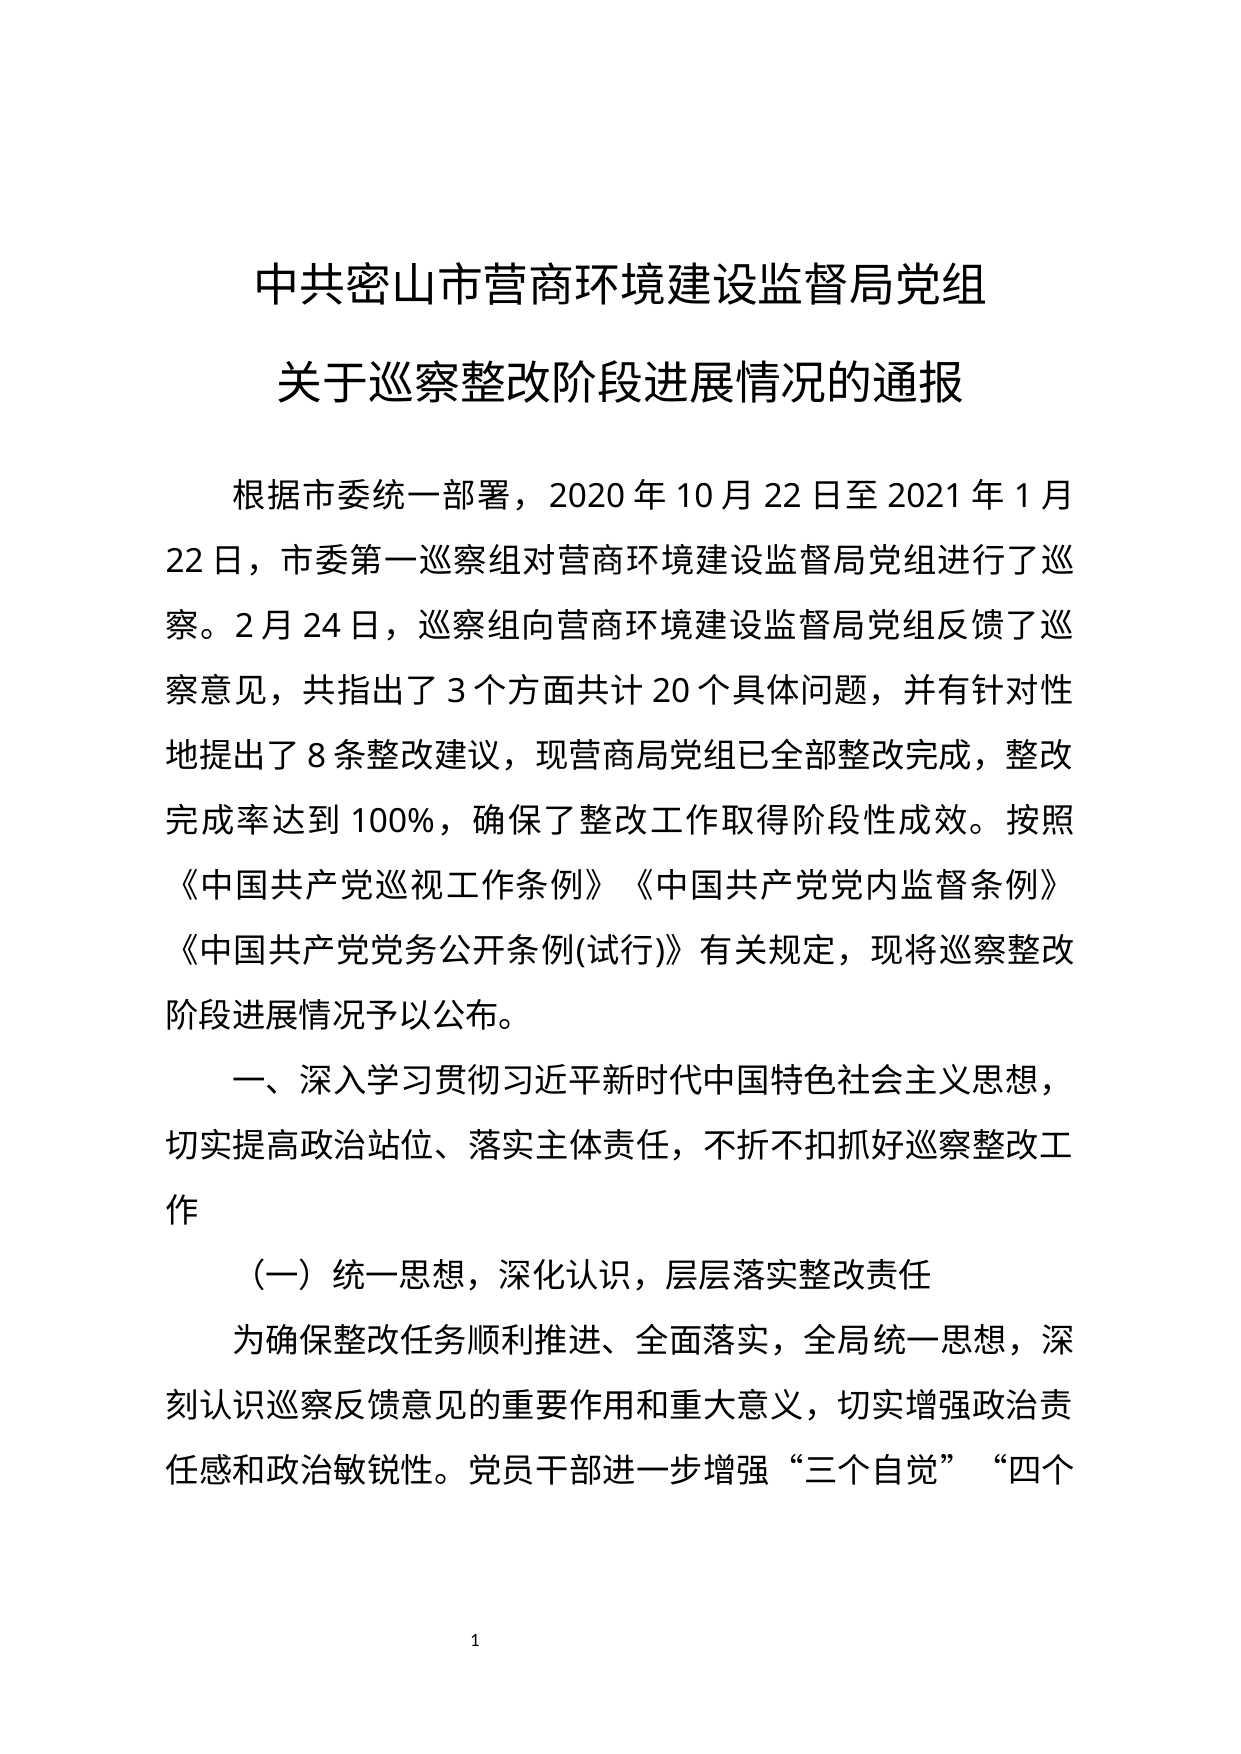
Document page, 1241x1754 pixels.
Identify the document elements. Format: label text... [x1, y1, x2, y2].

text 一、深入学习贯彻习近平新时代中国特色社会主义思想，切实提高政治站位、落实主体责任，不折不扣抓好巡察整改工作 [165, 1045, 1075, 1119]
text 根据市委统一部署，2020年10月22日至2021年1月22日，市委第一巡察组对营商环境建设监督局党组进行了巡察。2月24日，巡察组向营商环境建设监督局党组反馈了巡察意见，共指出了3个方面共计20个具体问题，并有针对性地提出了8条整改建议，现营商局党组已全部整改完成，整改完成率达到100%，确保了整改工作取得阶段性成效。按照《中国共产党巡视工作条例》《中国共产党党内监督条例》《中国共产党党务公开条例(试行)》有关规定，现将巡察整改阶段进展情况予以公布。 [165, 777, 1075, 1045]
list （一）统一思想，深化认识，层层落实整改责任 [165, 1240, 1075, 1305]
text 根据市委统一部署，2020年10月22日至2021年1月22日，市委第一巡察组对营商环境建设监督局党组进行了巡察。2月24日，巡察组向营商环境建设监督局党组反馈了巡察意见，共指出了3个方面共计20个具体问题，并有针对性地提出了8条整改建议，现营商局党组已全部整改完成，整改完成率达到100%，确保了整改工作取得阶段性成效。按照《中国共产党巡视工作条例》《中国共产党党内监督条例》《中国共产党党务公开条例(试行)》有关规定，现将巡察整改阶段进展情况予以公布。 [165, 460, 1075, 732]
text 关于巡察整改阶段进展情况的通报 [165, 330, 1075, 428]
text 一、深入学习贯彻习近平新时代中国特色社会主义思想，切实提高政治站位、落实主体责任，不折不扣抓好巡察整改工作 [165, 1167, 1075, 1240]
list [165, 1305, 1075, 1500]
text 中共密山市营商环境建设监督局党组 [165, 233, 1075, 330]
